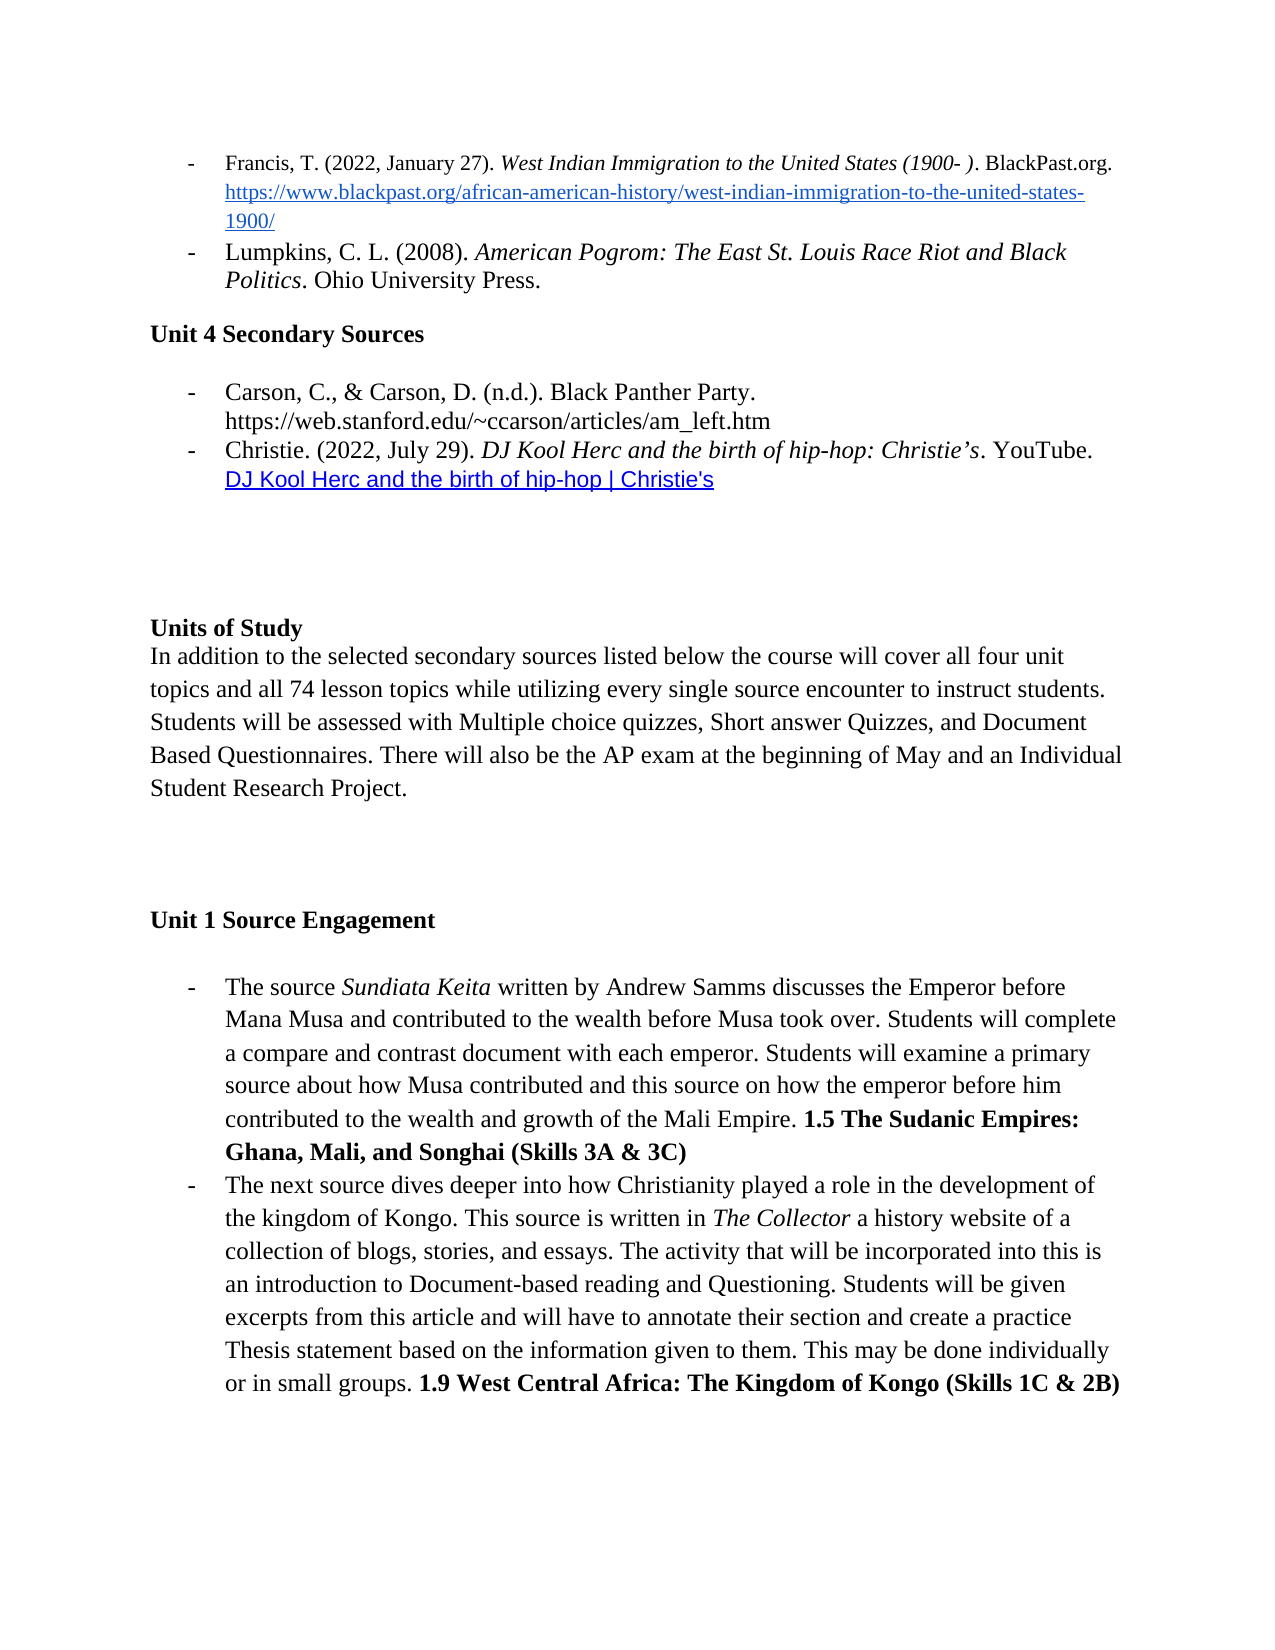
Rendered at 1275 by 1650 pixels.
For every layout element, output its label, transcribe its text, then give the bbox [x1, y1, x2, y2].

list The next source dives deeper into how Christianity played a role in the development of the kingdom of Kongo. This source is written in The Collector a history website of a collection of blogs, stories, and essays. The activity that will be incorporated into this is an introduction to Document-based reading and Questioning. Students will be given excerpts from this article and will have to annotate their section and create a practice Thesis statement based on the information given to them. This may be done individually or in small groups. 1.9 West Central Africa: The Kingdom of Kongo (Skills 1C & 2B) [187, 1170, 1125, 1397]
text Unit 1 Source Engagement [150, 906, 1125, 934]
list Carson, C., & Carson, D. (n.d.). Black Panther Party. https://web.stanford.edu/~ccarson/articles/am_left.htm [187, 377, 1125, 435]
text Units of Study [150, 613, 1125, 641]
list Francis, T. (2022, January 27). West Indian Immigration to the United States (1900- ). BlackPast.org. https://www.blackpast.org/african-american-history/west-indian-immigration-to-the-united-states-1900/ [187, 150, 1125, 233]
list Lumpkins, C. L. (2008). American Pogrom: The East St. Louis Race Riot and Black Politics. Ohio University Press. [187, 237, 1125, 294]
list The source Sundiata Keita written by Andrew Samms discusses the Emperor before Mana Musa and contributed to the wealth before Musa took over. Students will complete a compare and contrast document with each emperor. Students will examine a primary source about how Musa contributed and this source on how the emperor before him contributed to the wealth and growth of the Mali Empire. 1.5 The Sudanic Empires: Ghana, Mali, and Songhai (Skills 3A & 3C) [187, 972, 1125, 1165]
text Unit 4 Secondary Sources [150, 319, 1125, 348]
list Christie. (2022, July 29). DJ Kool Herc and the birth of hip-hop: Christie’s. YouTube. DJ Kool Herc and the birth of hip-hop | Christie's [187, 435, 1125, 492]
text In addition to the selected secondary sources listed below the course will cover all four unit topics and all 74 lesson topics while utilizing every single source encounter to instruct students. Students will be assessed with Multiple choice quizzes, Short answer Quizzes, and Document Based Questionnaires. There will also be the AP exam at the beginning of May and an Individual Student Research Project. [150, 641, 1125, 802]
